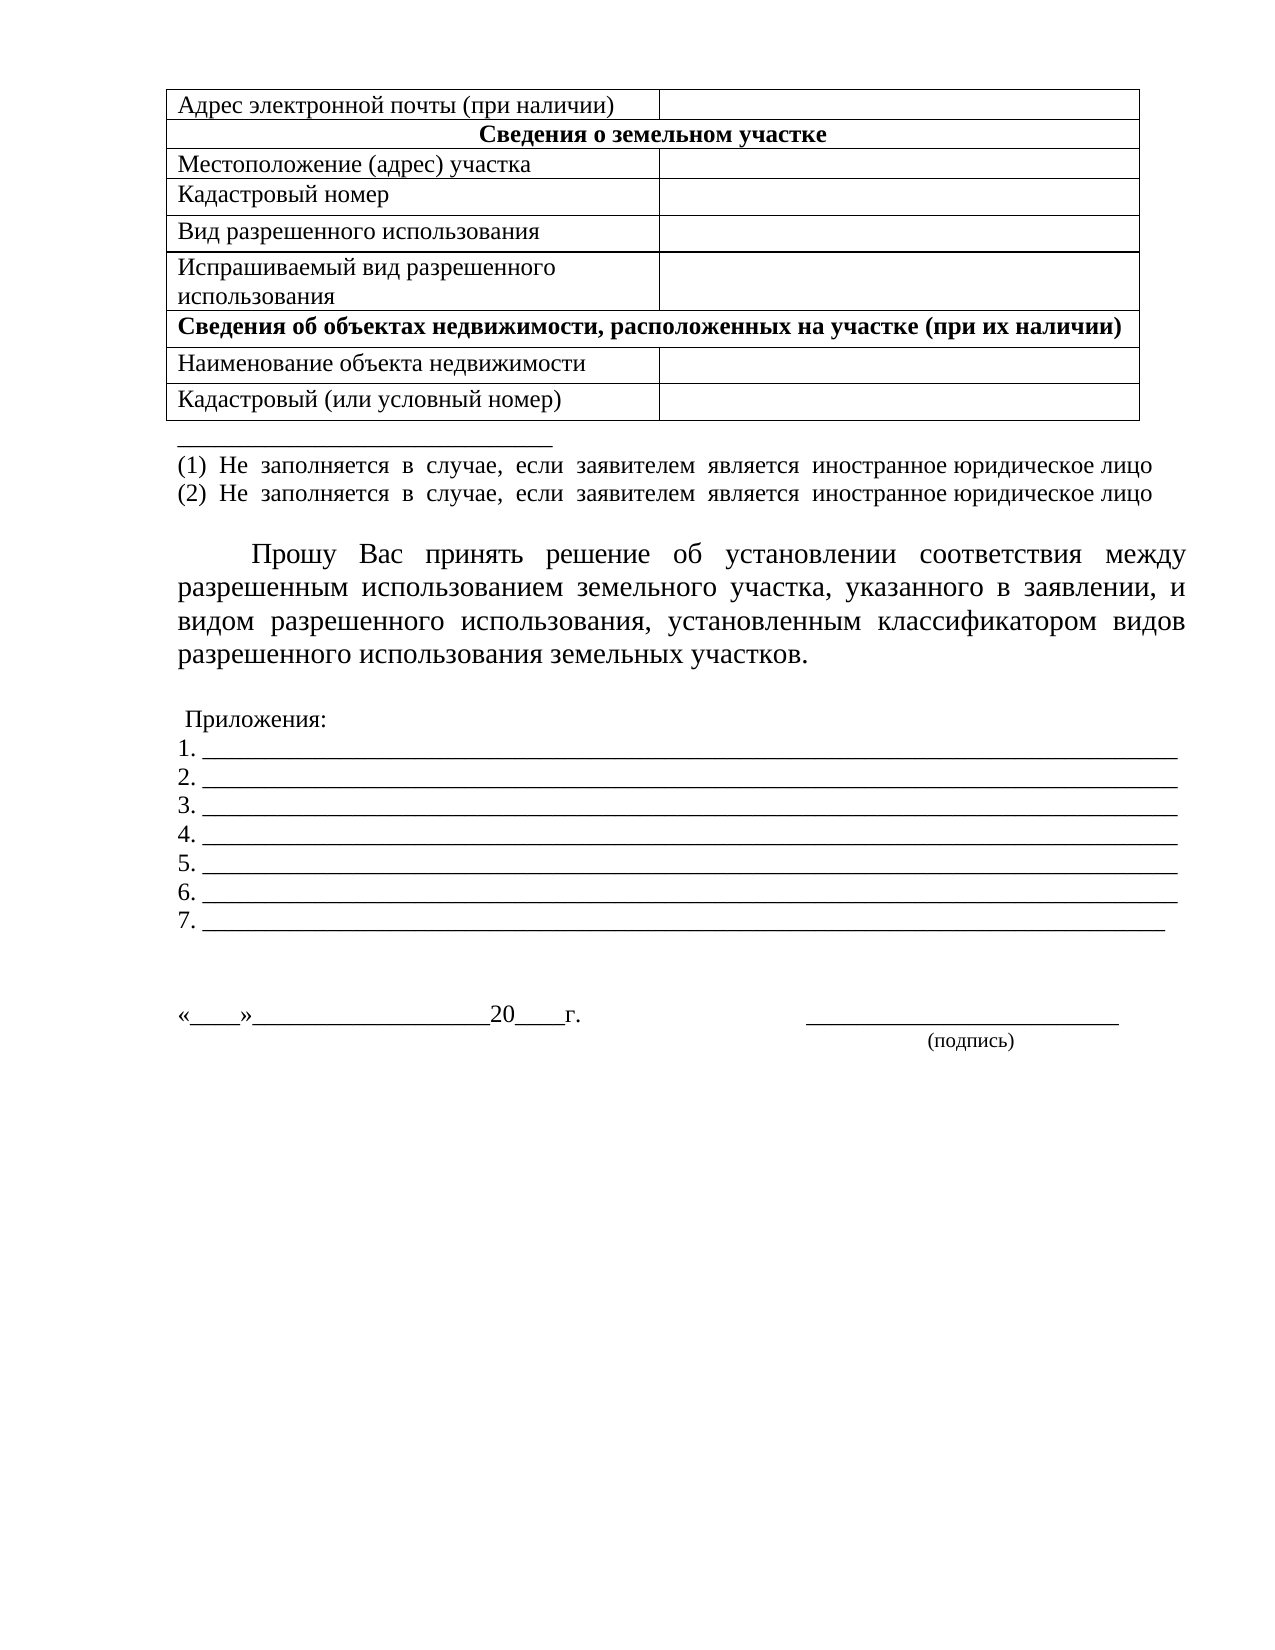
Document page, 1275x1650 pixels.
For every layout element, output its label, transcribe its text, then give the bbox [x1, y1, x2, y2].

table_cell Сведения о земельном участке [167, 120, 1139, 148]
text 6. ______________________________________________________________________________ [177, 877, 1186, 905]
text Прошу Вас принять решение об установлении соответствия между разрешенным использованием земельного участка, указанного в заявлении, и видом разрешенного использования, установленным классификатором видов разрешенного использования земельных участков. [177, 536, 1186, 670]
text (подпись) [177, 1028, 1186, 1052]
text Приложения: [177, 704, 1186, 733]
table_cell Кадастровый номер [167, 179, 659, 215]
table_cell [660, 384, 1139, 420]
text (2) Не заполняется в случае, если заявителем является иностранное юридическое лицо [177, 478, 1186, 507]
text 4. ______________________________________________________________________________ [177, 819, 1186, 848]
table_cell Испрашиваемый вид разрешенного использования [167, 253, 659, 310]
text ______________________________ [177, 421, 1186, 450]
table_cell [660, 149, 1139, 178]
table_cell Кадастровый (или условный номер) [167, 384, 659, 420]
table_cell Адрес электронной почты (при наличии) [167, 90, 659, 118]
table_cell [660, 253, 1139, 310]
table_cell [660, 216, 1139, 251]
text 1. ______________________________________________________________________________ [177, 733, 1186, 762]
text 5. ______________________________________________________________________________ [177, 848, 1186, 877]
table_cell [660, 348, 1139, 383]
table_cell [660, 90, 1139, 118]
table_cell Местоположение (адрес) участка [167, 149, 659, 178]
table_cell Сведения об объектах недвижимости, расположенных на участке (при их наличии) [167, 311, 1139, 347]
table_cell [660, 179, 1139, 215]
text 7. _____________________________________________________________________________ [177, 905, 1186, 934]
table_cell Вид разрешенного использования [167, 216, 659, 251]
text 3. ______________________________________________________________________________ [177, 790, 1186, 819]
table_cell Наименование объекта недвижимости [167, 348, 659, 383]
text «____»___________________20____г. _________________________ [177, 999, 1186, 1028]
text 2. ______________________________________________________________________________ [177, 762, 1186, 790]
text (1) Не заполняется в случае, если заявителем является иностранное юридическое лицо [177, 450, 1186, 478]
